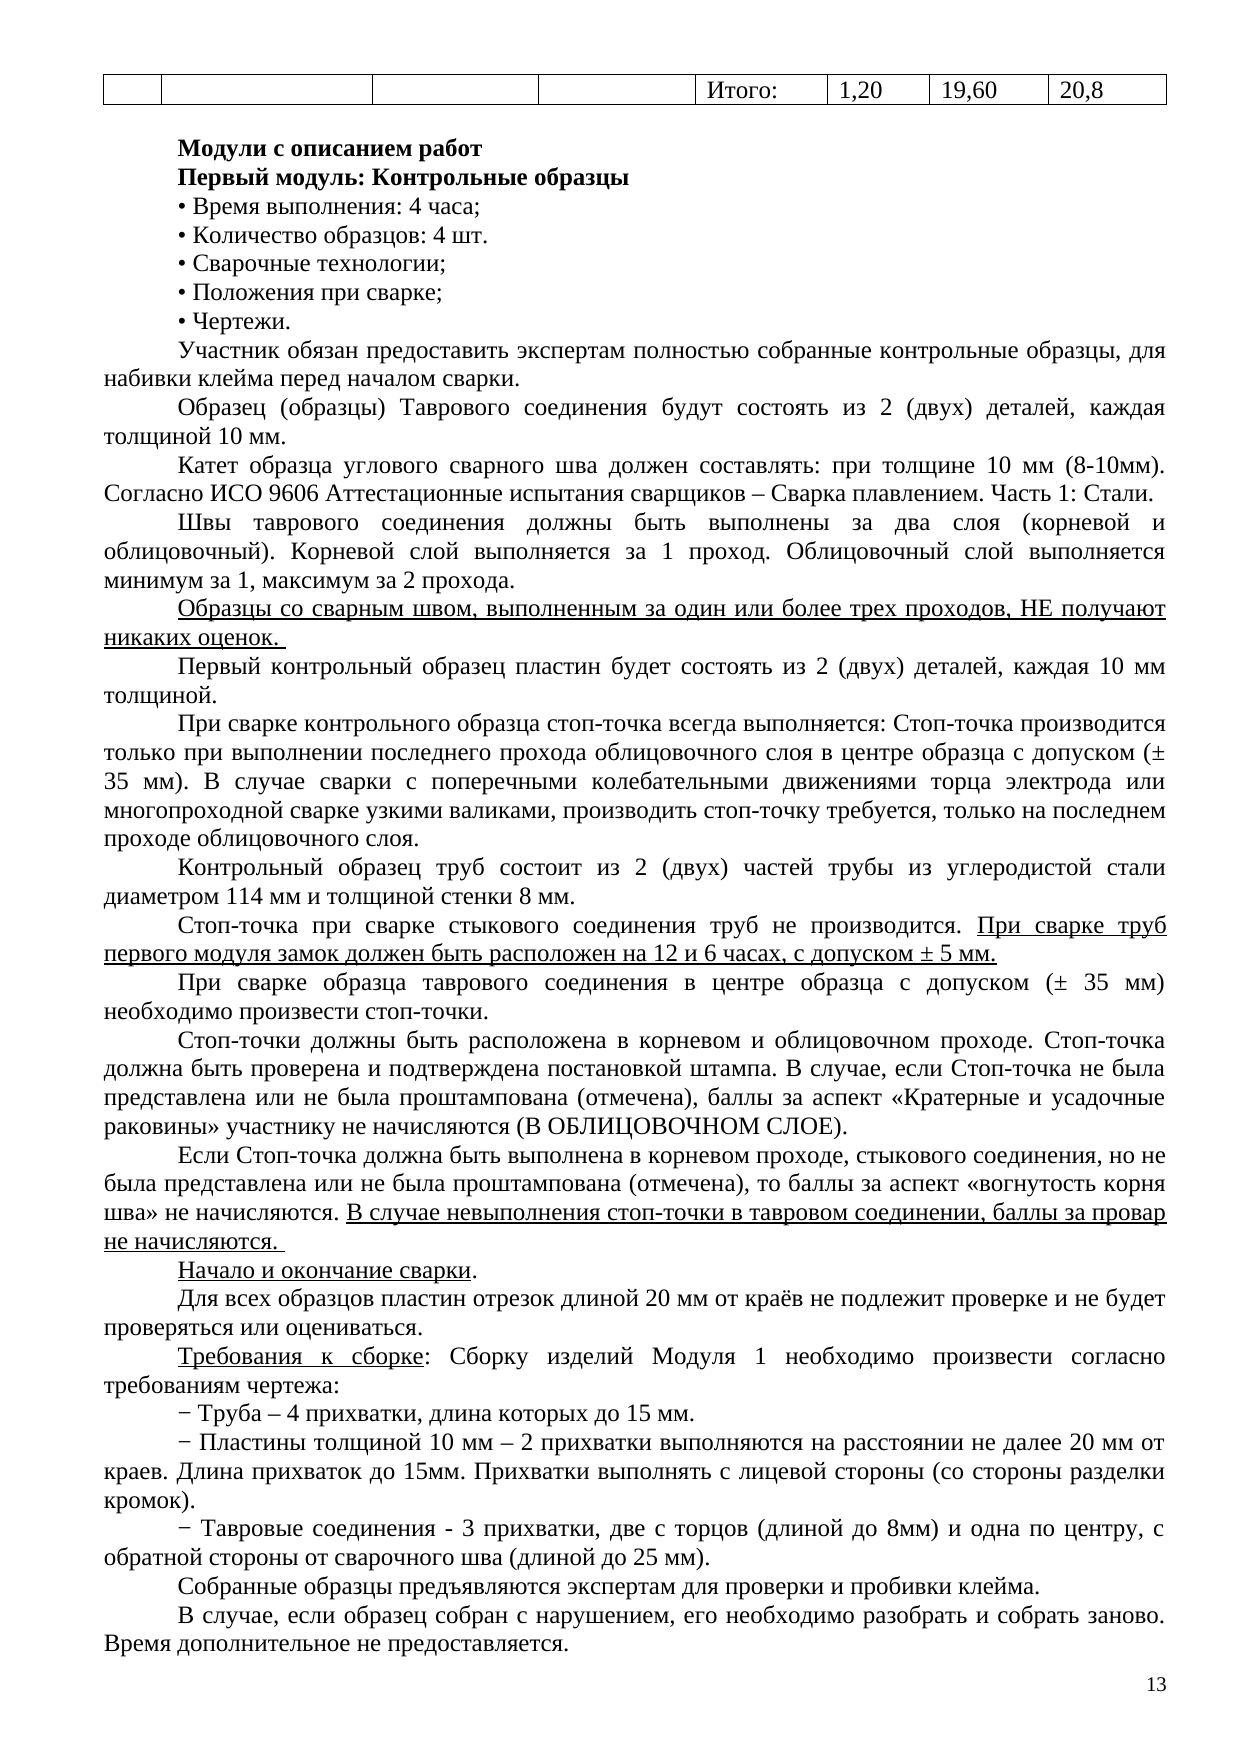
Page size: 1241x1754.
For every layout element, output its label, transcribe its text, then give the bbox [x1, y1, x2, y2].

text • Сварочные технологии; [103, 248, 1167, 277]
table_cell [162, 75, 372, 104]
text Собранные образцы предъявляются экспертам для проверки и пробивки клейма. [103, 1571, 1167, 1600]
text − Труба – 4 прихватки, длина которых до 15 мм. [103, 1398, 1167, 1427]
text • Время выполнения: 4 часа; [103, 191, 1167, 220]
text При сварке контрольного образца стоп-точка всегда выполняется: Стоп-точка производится только при выполнении последнего прохода облицовочного слоя в центре образца с допуском (± 35 мм). В случае сварки с поперечными колебательными движениями торца электрода или многопроходной сварке узкими валиками, производить стоп-точку требуется, только на последнем проходе облицовочного слоя. [103, 708, 1167, 852]
text Требования к сборке: Сборку изделий Модуля 1 необходимо произвести согласно требованиям чертежа: [103, 1341, 1167, 1398]
table_cell [373, 75, 538, 104]
text − Тавровые соединения - 3 прихватки, две с торцов (длиной до 8мм) и одна по центру, с обратной стороны от сварочного шва (длиной до 25 мм). [103, 1513, 1167, 1571]
text Стоп-точки должны быть расположена в корневом и облицовочном проходе. Стоп-точка должна быть проверена и подтверждена постановкой штампа. В случае, если Стоп-точка не была представлена или не была проштампована (отмечена), баллы за аспект «Кратерные и усадочные раковины» участнику не начисляются (В ОБЛИЦОВОЧНОМ СЛОЕ). [103, 1025, 1167, 1140]
text Образец (образцы) Таврового соединения будут состоять из 2 (двух) деталей, каждая толщиной 10 мм. [103, 392, 1167, 450]
table_cell 20,8 [1049, 75, 1166, 104]
text Участник обязан предоставить экспертам полностью собранные контрольные образцы, для набивки клейма перед началом сварки. [103, 335, 1167, 392]
table_cell [104, 75, 161, 104]
text Швы таврового соединения должны быть выполнены за два слоя (корневой и облицовочный). Корневой слой выполняется за 1 проход. Облицовочный слой выполняется минимум за 1, максимум за 2 прохода. [103, 507, 1167, 593]
text − Пластины толщиной 10 мм – 2 прихватки выполняются на расстоянии не далее 20 мм от краев. Длина прихваток до 15мм. Прихватки выполнять с лицевой стороны (со стороны разделки кромок). [103, 1427, 1167, 1513]
table_cell 19,60 [930, 75, 1048, 104]
text Для всех образцов пластин отрезок длиной 20 мм от краёв не подлежит проверке и не будет проверяться или оцениваться. [103, 1283, 1167, 1341]
text Если Стоп-точка должна быть выполнена в корневом проходе, стыкового соединения, но не была представлена или не была проштампована (отмечена), то баллы за аспект «вогнутость корня шва» не начисляются. В случае невыполнения стоп-точки в тавровом соединении, баллы за провар не начисляются. [103, 1140, 1167, 1255]
text Контрольный образец труб состоит из 2 (двух) частей трубы из углеродистой стали диаметром 114 мм и толщиной стенки 8 мм. [103, 852, 1167, 910]
text Стоп-точка при сварке стыкового соединения труб не производится. При сварке труб первого модуля замок должен быть расположен на 12 и 6 часах, с допуском ± 5 мм. [103, 910, 1167, 967]
text Модули с описанием работ [103, 133, 1167, 162]
text Первый контрольный образец пластин будет состоять из 2 (двух) деталей, каждая 10 мм толщиной. [103, 651, 1167, 708]
text Первый модуль: Контрольные образцы [103, 162, 1167, 191]
text • Положения при сварке; [103, 277, 1167, 306]
text • Чертежи. [103, 306, 1167, 335]
text Катет образца углового сварного шва должен составлять: при толщине 10 мм (8-10мм). Согласно ИСО 9606 Аттестационные испытания сварщиков – Сварка плавлением. Часть 1: Стали. [103, 450, 1167, 507]
table_cell 1,20 [828, 75, 929, 104]
text • Количество образцов: 4 шт. [103, 220, 1167, 248]
table_cell Итого: [696, 75, 827, 104]
text Начало и окончание сварки. [103, 1255, 1167, 1283]
text В случае, если образец собран с нарушением, его необходимо разобрать и собрать заново. Время дополнительное не предоставляется. [103, 1600, 1167, 1657]
text Образцы со сварным швом, выполненным за один или более трех проходов, НЕ получают никаких оценок. [103, 593, 1167, 651]
table_cell [539, 75, 695, 104]
text При сварке образца таврового соединения в центре образца с допуском (± 35 мм) необходимо произвести стоп-точки. [103, 967, 1167, 1025]
